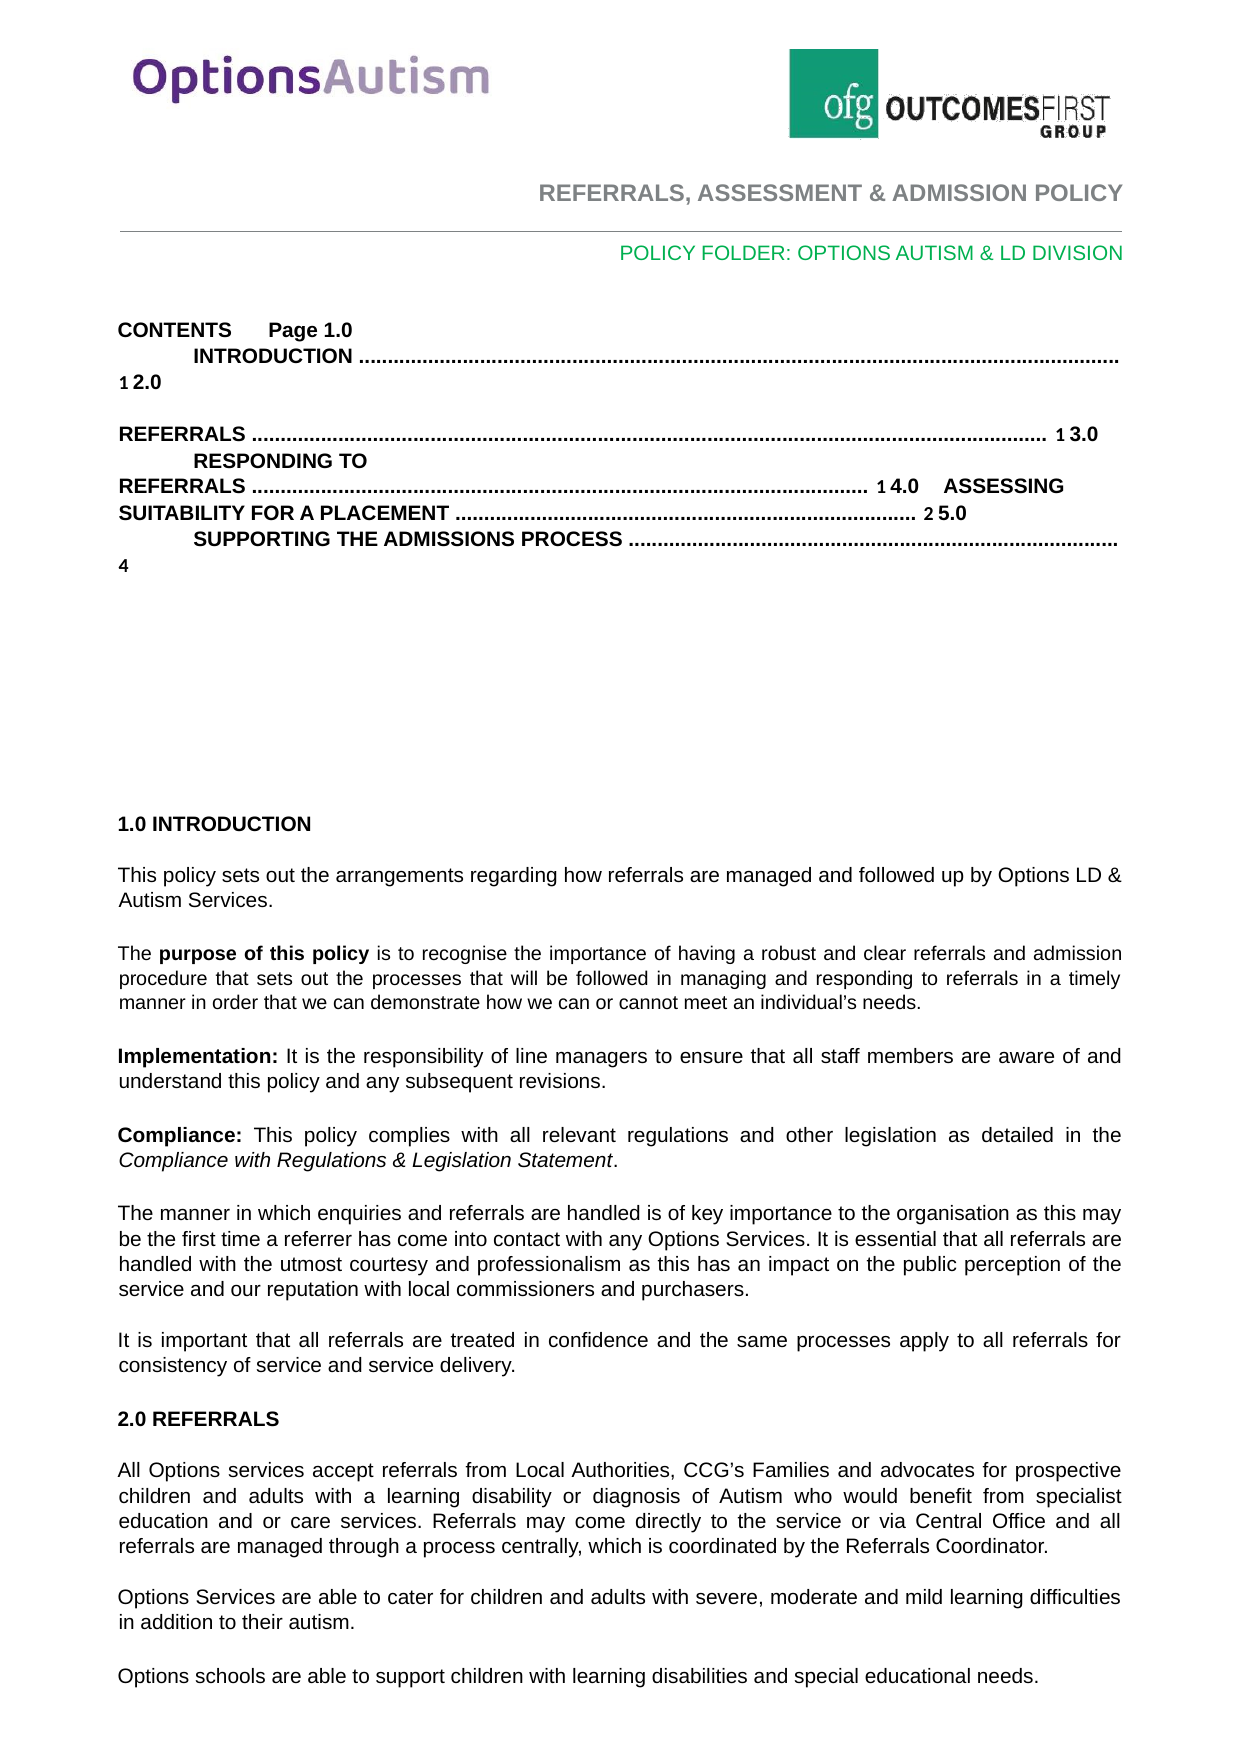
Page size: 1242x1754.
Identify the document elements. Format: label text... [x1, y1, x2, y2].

text Compliance: This policy complies with all relevant regulations and other legislation as detailed in the Compliance with Regulations & Legislation Statement. [117, 1122, 1123, 1171]
text All Options services accept referrals from Local Authorities, CCG’s Families and advocates for prospective children and adults with a learning disability or diagnosis of Autism who would benefit from specialist education and or care services. Referrals may come directly to the service or via Central Office and all referrals are managed through a process centrally, which is coordinated by the Referrals Coordinator. [117, 1458, 1123, 1558]
text REFERRALS, ASSESSMENT & ADMISSION POLICY [118, 178, 1123, 206]
text This policy sets out the arrangements regarding how referrals are managed and followed up by Options LD & Autism Services. [117, 863, 1123, 912]
subtitle 1.0 INTRODUCTION [117, 811, 1123, 835]
text POLICY FOLDER: OPTIONS AUTISM & LD DIVISION [118, 211, 1123, 264]
picture [118, 0, 503, 159]
text The purpose of this policy is to recognise the importance of having a robust and clear referrals and admission procedure that sets out the processes that will be followed in managing and responding to referrals in a timely manner in order that we can demonstrate how we can or cannot meet an individual’s needs. [117, 942, 1123, 1014]
text Options schools are able to support children with learning disabilities and special educational needs. [117, 1664, 1123, 1688]
text Options Services are able to cater for children and adults with severe, moderate and mild learning difficulties in addition to their autism. [117, 1585, 1123, 1634]
text The manner in which enquiries and referrals are handled is of key importance to the organisation as this may be the first time a referrer has come into contact with any Options Services. It is essential that all referrals are handled with the utmost courtesy and professionalism as this has an impact on the public perception of the service and our reputation with local commissioners and purchasers. [117, 1201, 1123, 1301]
subtitle 2.0 REFERRALS [117, 1407, 1123, 1431]
text It is important that all referrals are treated in confidence and the same processes apply to all referrals for consistency of service and service delivery. [117, 1328, 1123, 1377]
text CONTENTS Page 1.0 INTRODUCTION .................................................................................................................................... 1 2.0 REFERRALS .......................................................................................................................................... 1 3.0 RESPONDING TO REFERRALS ........................................................................................................... 1 4.0 ASSESSING SUITABILITY FOR A PLACEMENT ................................................................................ 2 5.0 SUPPORTING THE ADMISSIONS PROCESS ..................................................................................... 4 [117, 318, 1123, 577]
picture [788, 49, 1116, 148]
text Implementation: It is the responsibility of line managers to ensure that all staff members are aware of and understand this policy and any subsequent revisions. [117, 1043, 1123, 1093]
